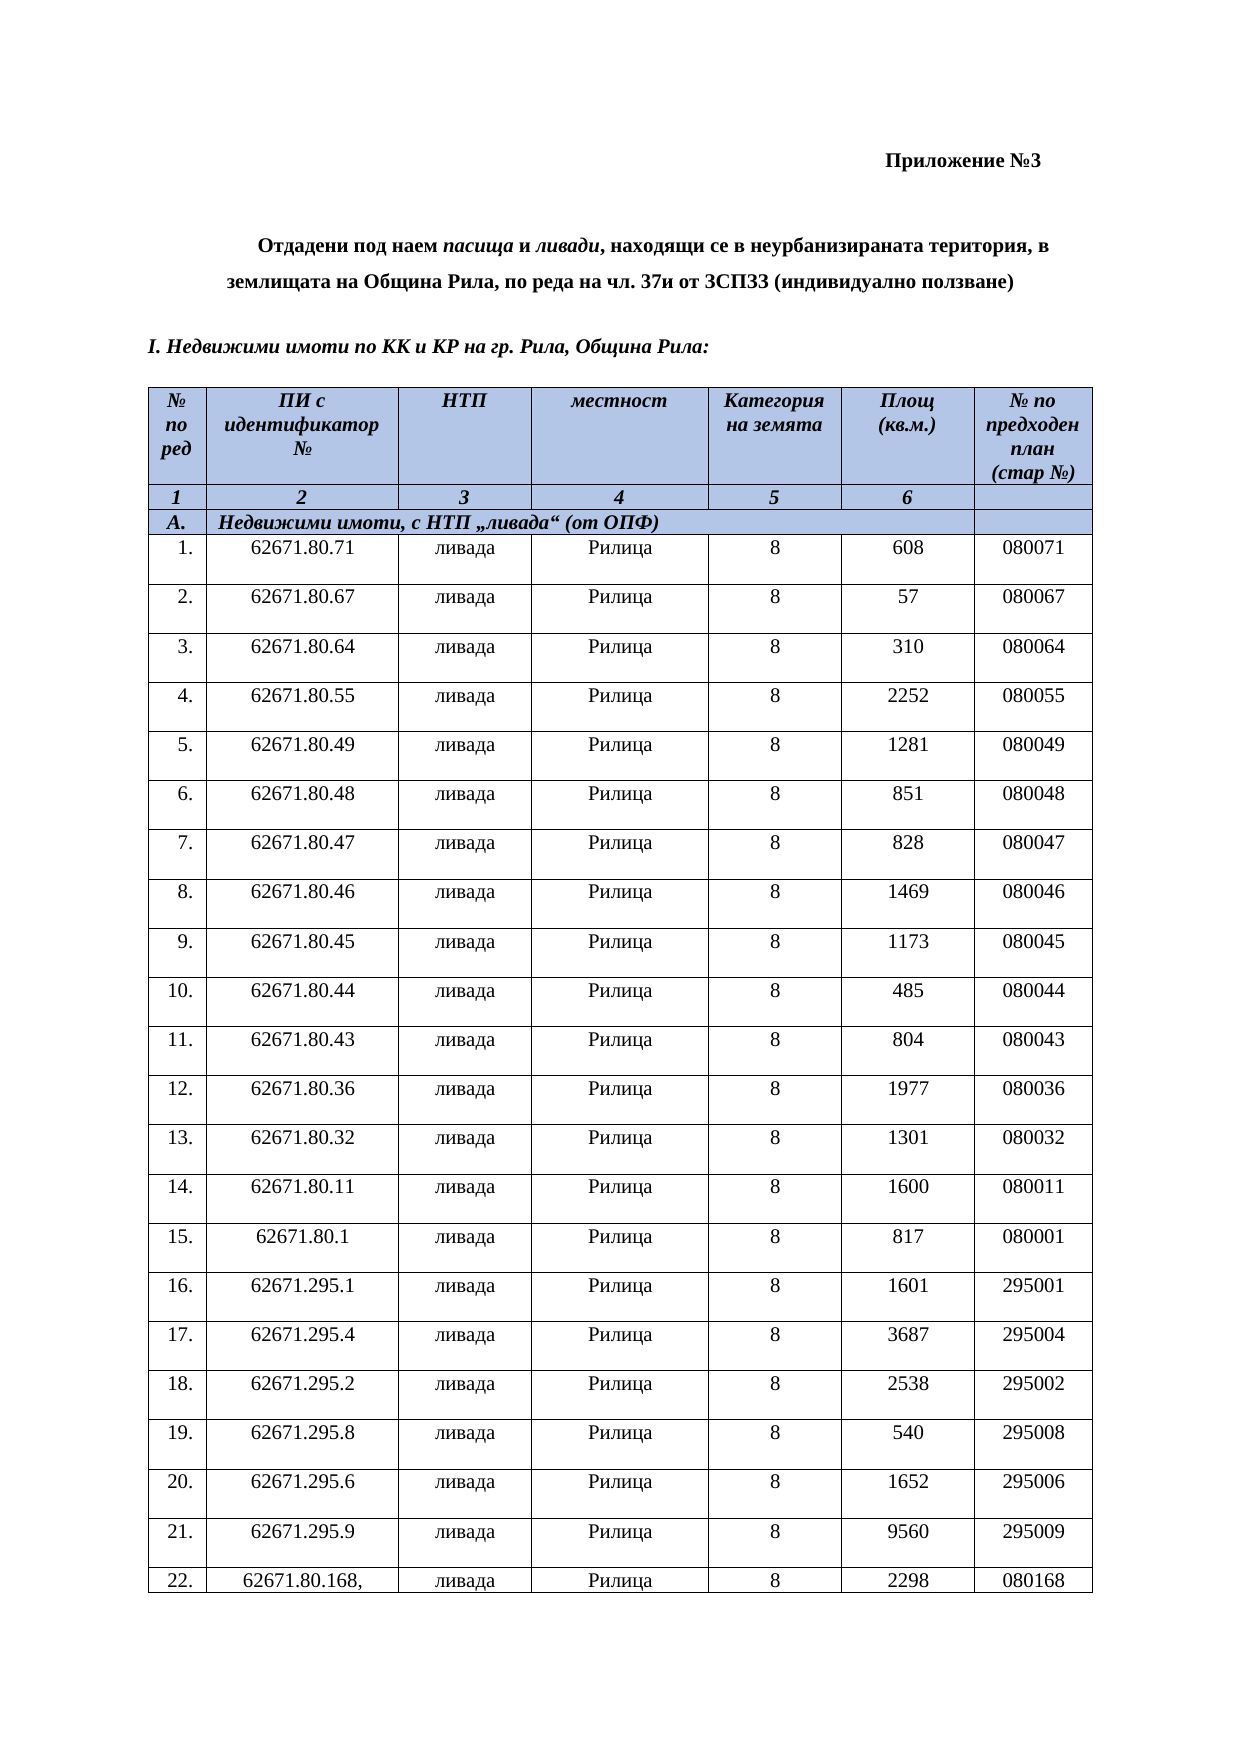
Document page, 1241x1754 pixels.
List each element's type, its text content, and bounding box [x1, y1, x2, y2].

table_cell 62671.80.32 [207, 1125, 398, 1173]
table_cell 8 [709, 1076, 841, 1124]
table_cell ливада [399, 585, 531, 633]
table_header № по ред [149, 388, 206, 484]
table_cell 8 [709, 585, 841, 633]
table_header НТП [399, 388, 531, 484]
table_cell [149, 1420, 206, 1468]
table_header ПИ с идентификатор № [207, 388, 398, 484]
table_cell 1601 [842, 1273, 974, 1321]
table_cell 2298 [842, 1568, 974, 1592]
table_cell 8 [709, 830, 841, 878]
table_cell 080064 [975, 634, 1092, 682]
table_cell 080044 [975, 978, 1092, 1026]
table_cell [975, 510, 1092, 534]
table_cell 8 [709, 634, 841, 682]
table_cell Рилица [532, 781, 708, 829]
table_cell 485 [842, 978, 974, 1026]
table_cell 8 [709, 1519, 841, 1567]
table_cell 9560 [842, 1519, 974, 1567]
text Отдадени под наем пасища и ливади, находящи се в неурбанизираната територия, в землищата на Община Рила, по реда на чл. 37и от ЗСПЗЗ (индивидуално ползване) [148, 233, 1093, 293]
table_cell 8 [709, 1175, 841, 1223]
table_cell 8 [709, 1273, 841, 1321]
table_cell 62671.295.9 [207, 1519, 398, 1567]
table_cell 295009 [975, 1519, 1092, 1567]
table_cell 62671.80.47 [207, 830, 398, 878]
table_cell 8 [709, 732, 841, 780]
table_cell 62671.295.8 [207, 1420, 398, 1468]
table_cell Рилица [532, 1371, 708, 1419]
table_header № по предходен план (стар №) [975, 388, 1092, 484]
table_cell 1281 [842, 732, 974, 780]
table_cell 080048 [975, 781, 1092, 829]
table_cell ливада [399, 1224, 531, 1272]
table_cell 62671.80.36 [207, 1076, 398, 1124]
table_cell ливада [399, 1273, 531, 1321]
table_cell ливада [399, 1125, 531, 1173]
table_cell ливада [399, 1371, 531, 1419]
table_cell 608 [842, 535, 974, 583]
table_cell 6 [842, 485, 974, 509]
table_cell 080045 [975, 929, 1092, 977]
table_cell 4 [532, 485, 708, 509]
table_cell 295001 [975, 1273, 1092, 1321]
table_cell Рилица [532, 535, 708, 583]
table_cell 62671.80.64 [207, 634, 398, 682]
table_cell ливада [399, 1519, 531, 1567]
table_cell 310 [842, 634, 974, 682]
table_cell 62671.295.4 [207, 1322, 398, 1370]
table_cell [149, 1519, 206, 1567]
table_cell 540 [842, 1420, 974, 1468]
table_cell 5 [709, 485, 841, 509]
table_cell 57 [842, 585, 974, 633]
table_cell ливада [399, 781, 531, 829]
table_cell [975, 485, 1092, 509]
table_cell Рилица [532, 1519, 708, 1567]
table_cell 3687 [842, 1322, 974, 1370]
table_cell Рилица [532, 732, 708, 780]
table_cell [149, 1125, 206, 1173]
table_cell 1 [149, 485, 206, 509]
table_cell 62671.80.48 [207, 781, 398, 829]
table_cell 62671.295.1 [207, 1273, 398, 1321]
table_cell 2 [207, 485, 398, 509]
table_cell 080001 [975, 1224, 1092, 1272]
table_cell 8 [709, 929, 841, 977]
table_cell 62671.295.6 [207, 1470, 398, 1518]
table_cell 080168 [975, 1568, 1092, 1592]
table_cell [149, 1470, 206, 1518]
table_cell 62671.80.55 [207, 683, 398, 731]
table_cell 080043 [975, 1027, 1092, 1075]
table_cell 8 [709, 1371, 841, 1419]
table_cell ливада [399, 978, 531, 1026]
table_cell Рилица [532, 1568, 708, 1592]
table_cell ливада [399, 880, 531, 928]
table_cell 8 [709, 1027, 841, 1075]
table_cell Рилица [532, 1076, 708, 1124]
table_cell 851 [842, 781, 974, 829]
table_cell Рилица [532, 585, 708, 633]
table_cell 8 [709, 1322, 841, 1370]
table_cell [149, 978, 206, 1026]
table_cell 1600 [842, 1175, 974, 1223]
table_cell [149, 1175, 206, 1223]
table_cell [149, 585, 206, 633]
table_cell 62671.80.44 [207, 978, 398, 1026]
table_cell 62671.80.1 [207, 1224, 398, 1272]
text I. Недвижими имоти по КК и КР на гр. Рила, Община Рила: [148, 334, 1093, 358]
table_cell 8 [709, 880, 841, 928]
table_cell 080032 [975, 1125, 1092, 1173]
table_cell Рилица [532, 1027, 708, 1075]
table_cell 62671.80.71 [207, 535, 398, 583]
table_cell 080036 [975, 1076, 1092, 1124]
table_cell 080046 [975, 880, 1092, 928]
table_cell 62671.80.11 [207, 1175, 398, 1223]
table_cell 295008 [975, 1420, 1092, 1468]
table_cell ливада [399, 1175, 531, 1223]
text Приложение №3 [148, 148, 1093, 172]
table_cell 1173 [842, 929, 974, 977]
table_cell 8 [709, 1568, 841, 1592]
table_cell А. [149, 510, 206, 534]
table_cell 080071 [975, 535, 1092, 583]
table_cell Рилица [532, 1470, 708, 1518]
table_cell 080047 [975, 830, 1092, 878]
table_cell 8 [709, 1420, 841, 1468]
table_cell 8 [709, 1224, 841, 1272]
table_cell 295004 [975, 1322, 1092, 1370]
table_header Категория на земята [709, 388, 841, 484]
table_cell 8 [709, 683, 841, 731]
table_cell 1652 [842, 1470, 974, 1518]
table_cell Рилица [532, 1175, 708, 1223]
table_cell 1469 [842, 880, 974, 928]
table_cell 8 [709, 1470, 841, 1518]
table_cell [149, 1568, 206, 1592]
table_cell 8 [709, 781, 841, 829]
table_cell ливада [399, 1076, 531, 1124]
table_cell 828 [842, 830, 974, 878]
table_cell 080055 [975, 683, 1092, 731]
table_cell [149, 1322, 206, 1370]
table_cell [149, 1027, 206, 1075]
table_cell ливада [399, 1568, 531, 1592]
table_cell 295002 [975, 1371, 1092, 1419]
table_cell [207, 1568, 398, 1592]
table_cell [149, 1273, 206, 1321]
table_cell ливада [399, 1322, 531, 1370]
table_cell [149, 634, 206, 682]
table_cell ливада [399, 830, 531, 878]
table_cell [149, 781, 206, 829]
table_cell ливада [399, 732, 531, 780]
table_cell [149, 683, 206, 731]
table_cell 080011 [975, 1175, 1092, 1223]
table_cell Рилица [532, 978, 708, 1026]
table_cell 62671.80.49 [207, 732, 398, 780]
table_cell 3 [399, 485, 531, 509]
table_header Площ (кв.м.) [842, 388, 974, 484]
table_cell 817 [842, 1224, 974, 1272]
table_cell Рилица [532, 929, 708, 977]
table_cell [149, 732, 206, 780]
table_cell ливада [399, 929, 531, 977]
table_cell [149, 880, 206, 928]
table_cell [149, 1076, 206, 1124]
table_cell ливада [399, 535, 531, 583]
table_cell [149, 1224, 206, 1272]
table_cell 080049 [975, 732, 1092, 780]
table_cell Рилица [532, 830, 708, 878]
table_cell 2252 [842, 683, 974, 731]
table_cell ливада [399, 634, 531, 682]
table_cell [149, 1371, 206, 1419]
table_cell Рилица [532, 634, 708, 682]
table_cell Рилица [532, 1273, 708, 1321]
table_cell 804 [842, 1027, 974, 1075]
table_cell Рилица [532, 880, 708, 928]
table_cell 62671.80.67 [207, 585, 398, 633]
table_cell 8 [709, 1125, 841, 1173]
table_header местност [532, 388, 708, 484]
table_cell 62671.295.2 [207, 1371, 398, 1419]
table_cell 1977 [842, 1076, 974, 1124]
table_cell 080067 [975, 585, 1092, 633]
table_cell 62671.80.46 [207, 880, 398, 928]
table_cell 62671.80.43 [207, 1027, 398, 1075]
table_cell 8 [709, 535, 841, 583]
table_cell 62671.80.45 [207, 929, 398, 977]
table_cell [149, 929, 206, 977]
table_cell 295006 [975, 1470, 1092, 1518]
table_cell Рилица [532, 1322, 708, 1370]
table_cell ливада [399, 683, 531, 731]
table_cell ливада [399, 1420, 531, 1468]
table_cell ливада [399, 1027, 531, 1075]
table_cell [149, 830, 206, 878]
table_cell 1301 [842, 1125, 974, 1173]
table_cell ливада [399, 1470, 531, 1518]
table_cell 2538 [842, 1371, 974, 1419]
table_cell Рилица [532, 1420, 708, 1468]
table_cell 8 [709, 978, 841, 1026]
table_cell Рилица [532, 683, 708, 731]
table_cell Рилица [532, 1125, 708, 1173]
table_cell Недвижими имоти, с НТП „ливада“ (от ОПФ) [207, 510, 974, 534]
table_cell Рилица [532, 1224, 708, 1272]
table_cell [149, 535, 206, 583]
